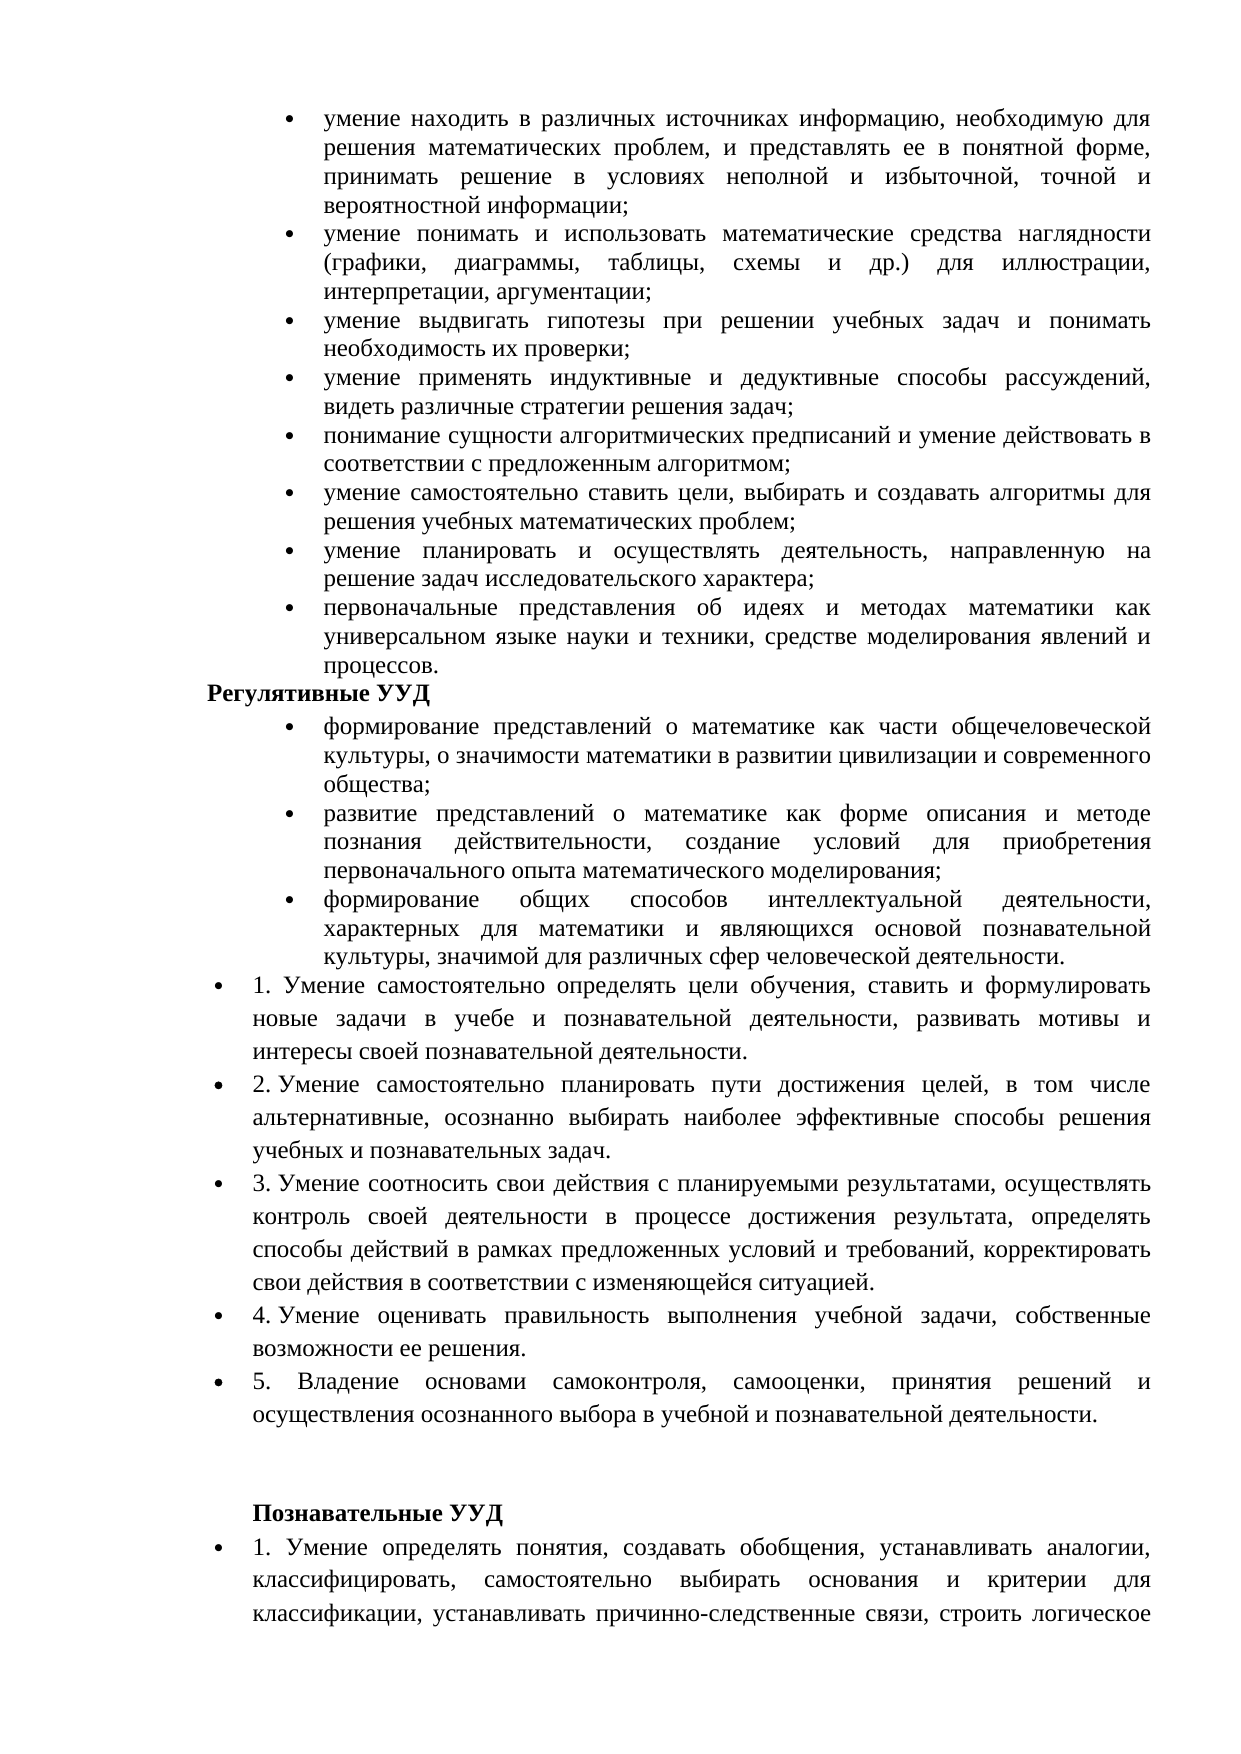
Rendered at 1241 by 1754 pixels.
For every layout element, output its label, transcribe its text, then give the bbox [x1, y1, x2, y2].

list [215, 1532, 1152, 1626]
list формирование представлений о математике как части общечеловеческой культуры, о значимости математики в развитии цивилизации и современного общества; [286, 711, 1152, 798]
list 2. Умение самостоятельно планировать пути достижения целей, в том числе альтернативные, осознанно выбирать наиболее эффективные способы решения учебных и познавательных задач. [215, 1069, 1152, 1164]
list 5. Владение основами самоконтроля, самооценки, принятия решений и осуществления осознанного выбора в учебной и познавательной деятельности. [215, 1366, 1152, 1428]
list умение выдвигать гипотезы при решении учебных задач и понимать необходимость их проверки; [286, 305, 1152, 362]
list понимание сущности алгоритмических предписаний и умение действовать в соответствии с предложенным алгоритмом; [286, 420, 1152, 477]
list Познавательные УУД [252, 1498, 1152, 1527]
list первоначальные представления об идеях и методах математики как универсальном языке науки и техники, средстве моделирования явлений и процессов. [286, 592, 1152, 678]
list 4. Умение оценивать правильность выполнения учебной задачи, собственные возможности ее решения. [215, 1300, 1152, 1362]
list умение находить в различных источниках информацию, необходимую для решения математических проблем, и представлять ее в понятной форме, принимать решение в условиях неполной и избыточной, точной и вероятностной информации; [286, 103, 1152, 218]
list развитие представлений о математике как форме описания и методе познания действительности, создание условий для приобретения первоначального опыта математического моделирования; [286, 798, 1152, 884]
list формирование общих способов интеллектуальной деятельности, характерных для математики и являющихся основой познавательной культуры, значимой для различных сфер человеческой деятельности. [286, 884, 1152, 970]
list умение самостоятельно ставить цели, выбирать и создавать алгоритмы для решения учебных математических проблем; [286, 477, 1152, 535]
list умение планировать и осуществлять деятельность, направленную на решение задач исследовательского характера; [286, 535, 1152, 592]
list умение понимать и использовать математические средства наглядности (графики, диаграммы, таблицы, схемы и др.) для иллюстрации, интерпретации, аргументации; [286, 218, 1152, 305]
list 1. Умение самостоятельно определять цели обучения, ставить и формулировать новые задачи в учебе и познавательной деятельности, развивать мотивы и интересы своей познавательной деятельности. [215, 970, 1152, 1065]
list 3. Умение соотносить свои действия с планируемыми результатами, осуществлять контроль своей деятельности в процессе достижения результата, определять способы действий в рамках предложенных условий и требований, корректировать свои действия в соответствии с изменяющейся ситуацией. [215, 1168, 1152, 1296]
text Регулятивные УУД [207, 678, 1152, 707]
list умение применять индуктивные и дедуктивные способы рассуждений, видеть различные стратегии решения задач; [286, 362, 1152, 420]
